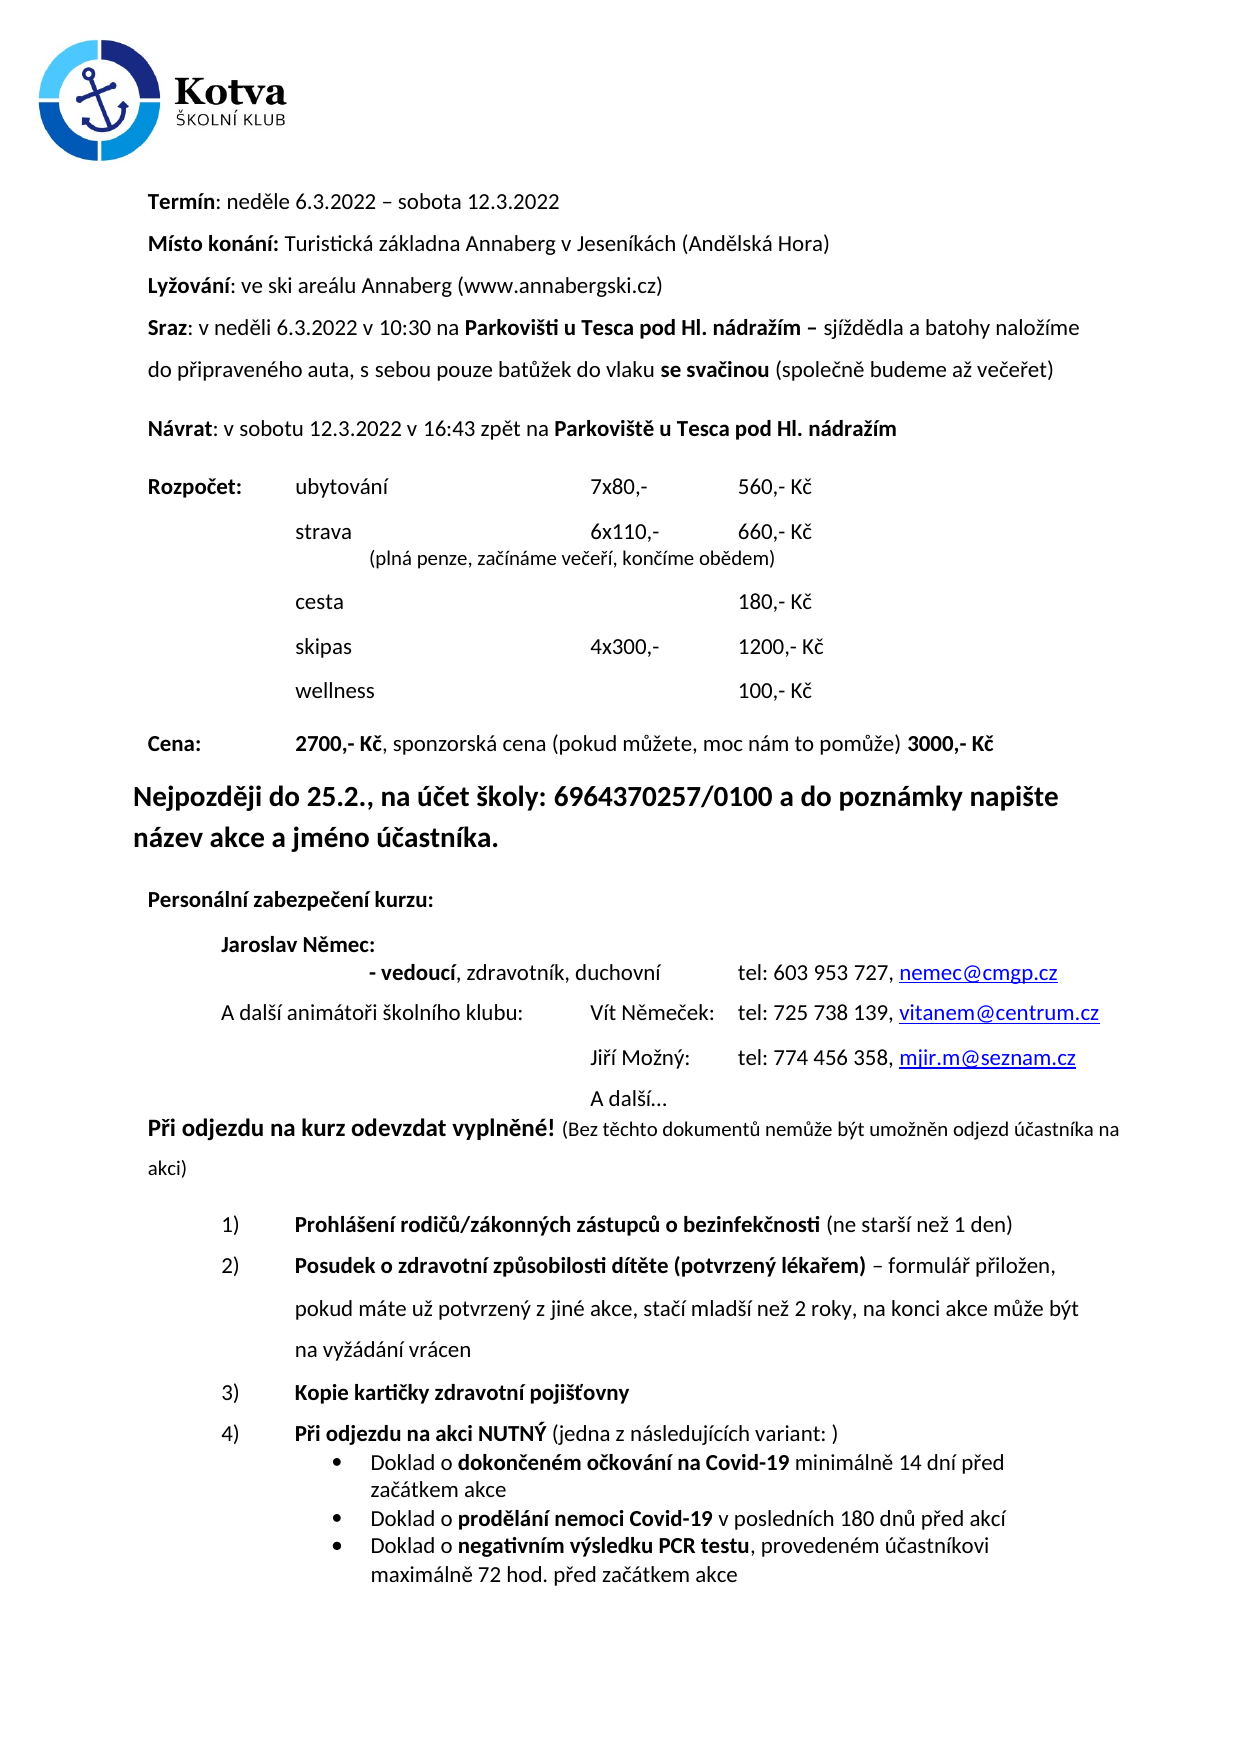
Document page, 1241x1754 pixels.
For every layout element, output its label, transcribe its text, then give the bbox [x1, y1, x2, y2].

text Místo konání: Turistická základna Annaberg v Jeseníkách (Andělská Hora) [148, 229, 1093, 257]
list Posudek o zdravotní způsobilosti dítěte (potvrzený lékařem) – formulář přiložen, pokud máte už potvrzený z jiné akce, stačí mladší než 2 roky, na konci akce může být na vyžádání vrácen [221, 1252, 1093, 1364]
list Doklad o negativním výsledku PCR testu, provedeném účastníkovi maximálně 72 hod. před začátkem akce [333, 1532, 1093, 1588]
list Doklad o dokončeném očkování na Covid-19 minimálně 14 dní před začátkem akce [333, 1448, 1093, 1504]
text cesta 180,- Kč [148, 587, 1093, 615]
text Rozpočet: ubytování 7x80,- 560,- Kč [148, 472, 1093, 500]
text Při odjezdu na kurz odevzdat vyplněné! (Bez těchto dokumentů nemůže být umožněn odjezd účastníka na akci) [148, 1112, 1122, 1180]
list Doklad o prodělání nemoci Covid-19 v posledních 180 dnů před akcí [333, 1504, 1093, 1532]
text Sraz: v neděli 6.3.2022 v 10:30 na Parkovišti u Tesca pod Hl. nádražím – sjíždědla a batohy naložíme do připraveného auta, s sebou pouze batůžek do vlaku se svačinou (společně budeme až večeřet) [148, 313, 1093, 383]
text wellness 100,- Kč [148, 676, 1093, 704]
text Termín: neděle 6.3.2022 – sobota 12.3.2022 [148, 187, 1093, 215]
text A další animátoři školního klubu: Vít Němeček: tel: 725 738 139, vitanem@centrum.cz [148, 998, 1107, 1026]
text A další… [516, 1084, 1093, 1112]
text Lyžování: ve ski areálu Annaberg (www.annabergski.cz) [148, 271, 1093, 299]
text strava 6x110,- 660,- Kč [148, 517, 1093, 545]
text Jaroslav Němec: [221, 930, 1093, 958]
text skipas 4x300,- 1200,- Kč [148, 632, 1093, 660]
text Návrat: v sobotu 12.3.2022 v 16:43 zpět na Parkoviště u Tesca pod Hl. nádražím [148, 414, 1093, 442]
list Prohlášení rodičů/zákonných zástupců o bezinfekčnosti (ne starší než 1 den) [221, 1210, 1093, 1238]
text Nejpozději do 25.2., na účet školy: 6964370257/0100 a do poznámky napište název akce a jméno účastníka. [133, 778, 1093, 855]
text - vedoucí, zdravotník, duchovní tel: 603 953 727, nemec@cmgp.cz [295, 958, 1093, 986]
list Při odjezdu na akci NUTNÝ (jedna z následujících variant: ) [221, 1419, 1093, 1448]
text Cena: 2700,- Kč, sponzorská cena (pokud můžete, moc nám to pomůže) 3000,- Kč [148, 729, 1093, 757]
list Kopie kartičky zdravotní pojišťovny [221, 1378, 1093, 1406]
text (plná penze, začínáme večeří, končíme obědem) [148, 545, 1093, 570]
text Personální zabezpečení kurzu: [148, 885, 1093, 913]
picture [0, 0, 325, 201]
text Jiří Možný: tel: 774 456 358, mjir.m@seznam.cz [516, 1043, 1093, 1071]
